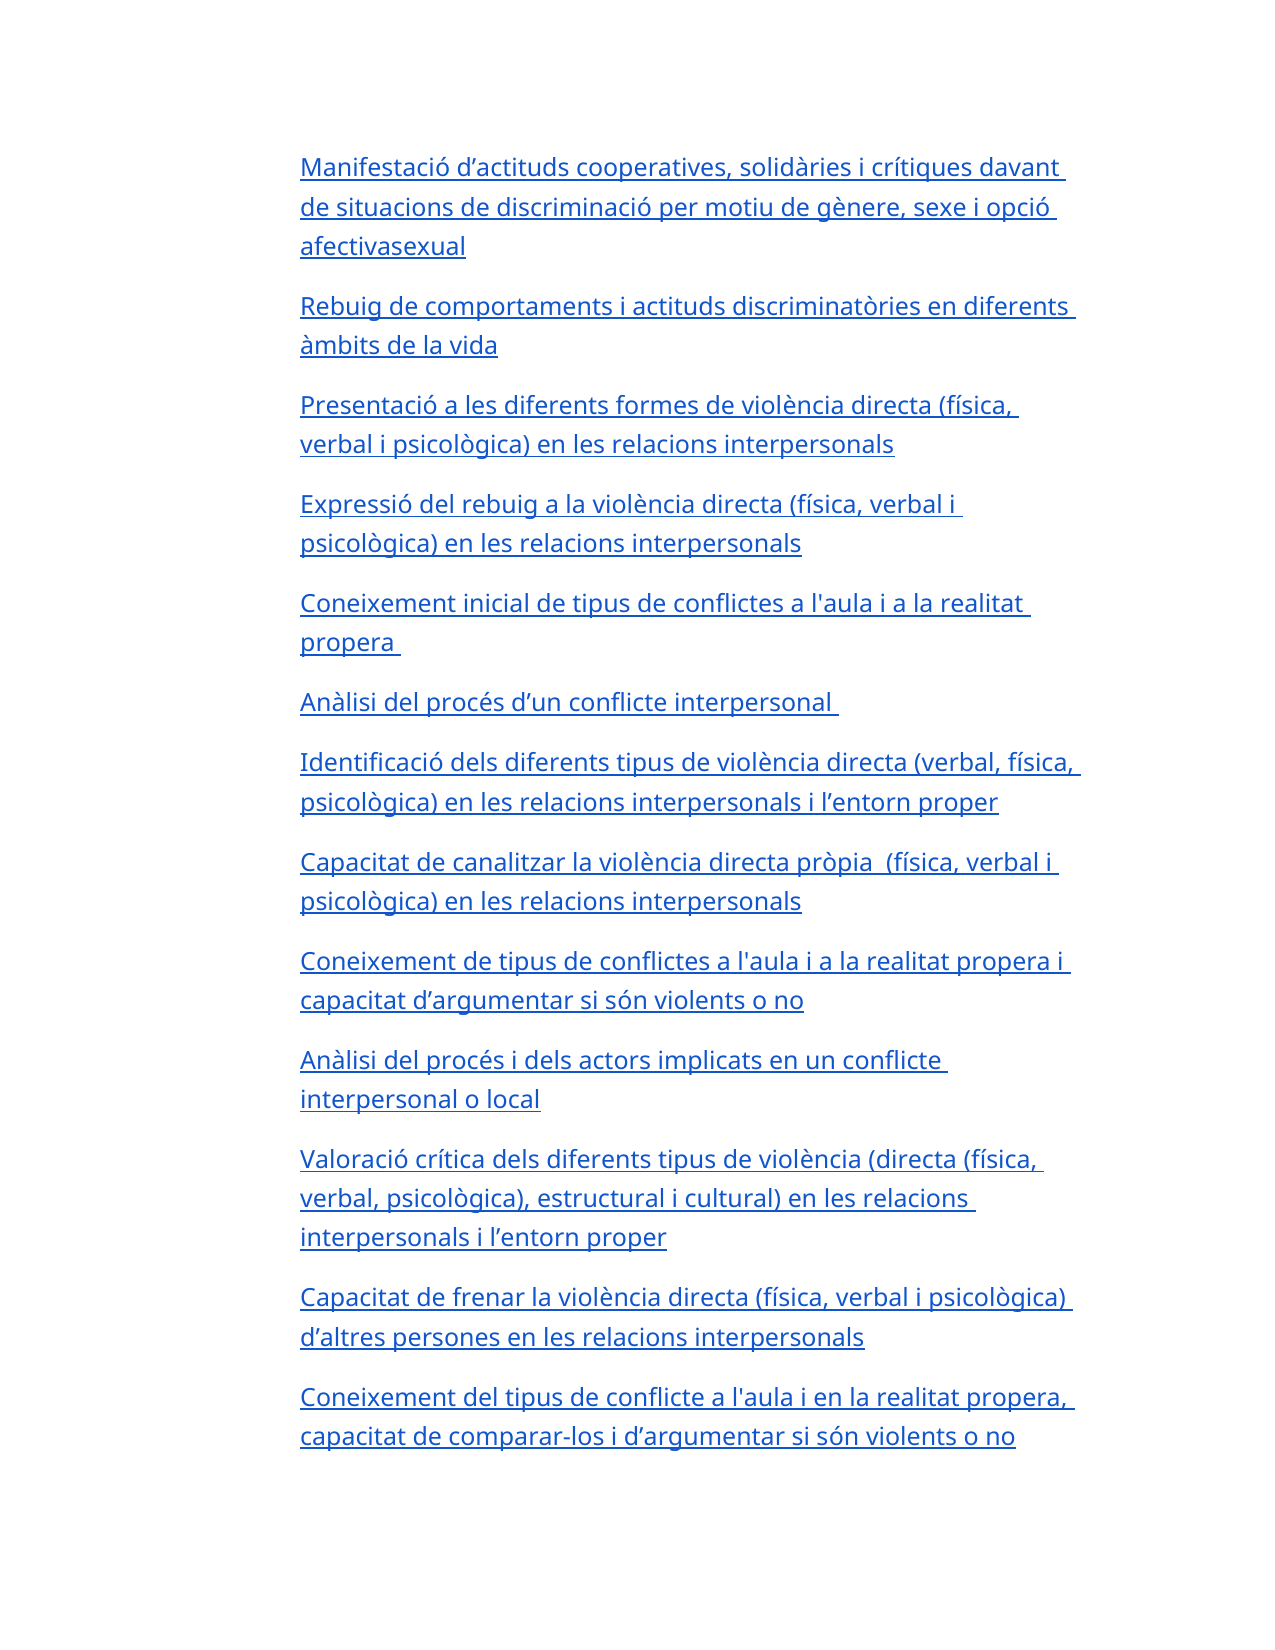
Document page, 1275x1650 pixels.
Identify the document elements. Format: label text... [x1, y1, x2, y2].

text Expressió del rebuig a la violència directa (física, verbal i psicològica) en les relacions interpersonals [300, 487, 1087, 560]
text Capacitat de frenar la violència directa (física, verbal i psicològica) d’altres persones en les relacions interpersonals [300, 1280, 1087, 1353]
text Anàlisi del procés d’un conflicte interpersonal [300, 685, 1087, 719]
text Capacitat de canalitzar la violència directa pròpia (física, verbal i psicològica) en les relacions interpersonals [300, 844, 1087, 917]
text Identificació dels diferents tipus de violència directa (verbal, física, psicològica) en les relacions interpersonals i l’entorn proper [300, 745, 1087, 818]
text Coneixement inicial de tipus de conflictes a l'aula i a la realitat propera [300, 586, 1087, 659]
text Coneixement de tipus de conflictes a l'aula i a la realitat propera i capacitat d’argumentar si són violents o no [300, 943, 1087, 1017]
text Anàlisi del procés i dels actors implicats en un conflicte interpersonal o local [300, 1042, 1087, 1116]
text Presentació a les diferents formes de violència directa (física, verbal i psicològica) en les relacions interpersonals [300, 387, 1087, 461]
text Coneixement del tipus de conflicte a l'aula i en la realitat propera, capacitat de comparar-los i d’argumentar si són violents o no [300, 1379, 1087, 1452]
text Manifestació d’actituds cooperatives, solidàries i crítiques davant de situacions de discriminació per motiu de gènere, sexe i opció afectivasexual [300, 150, 1087, 262]
text Rebuig de comportaments i actituds discriminatòries en diferents àmbits de la vida [300, 288, 1087, 362]
